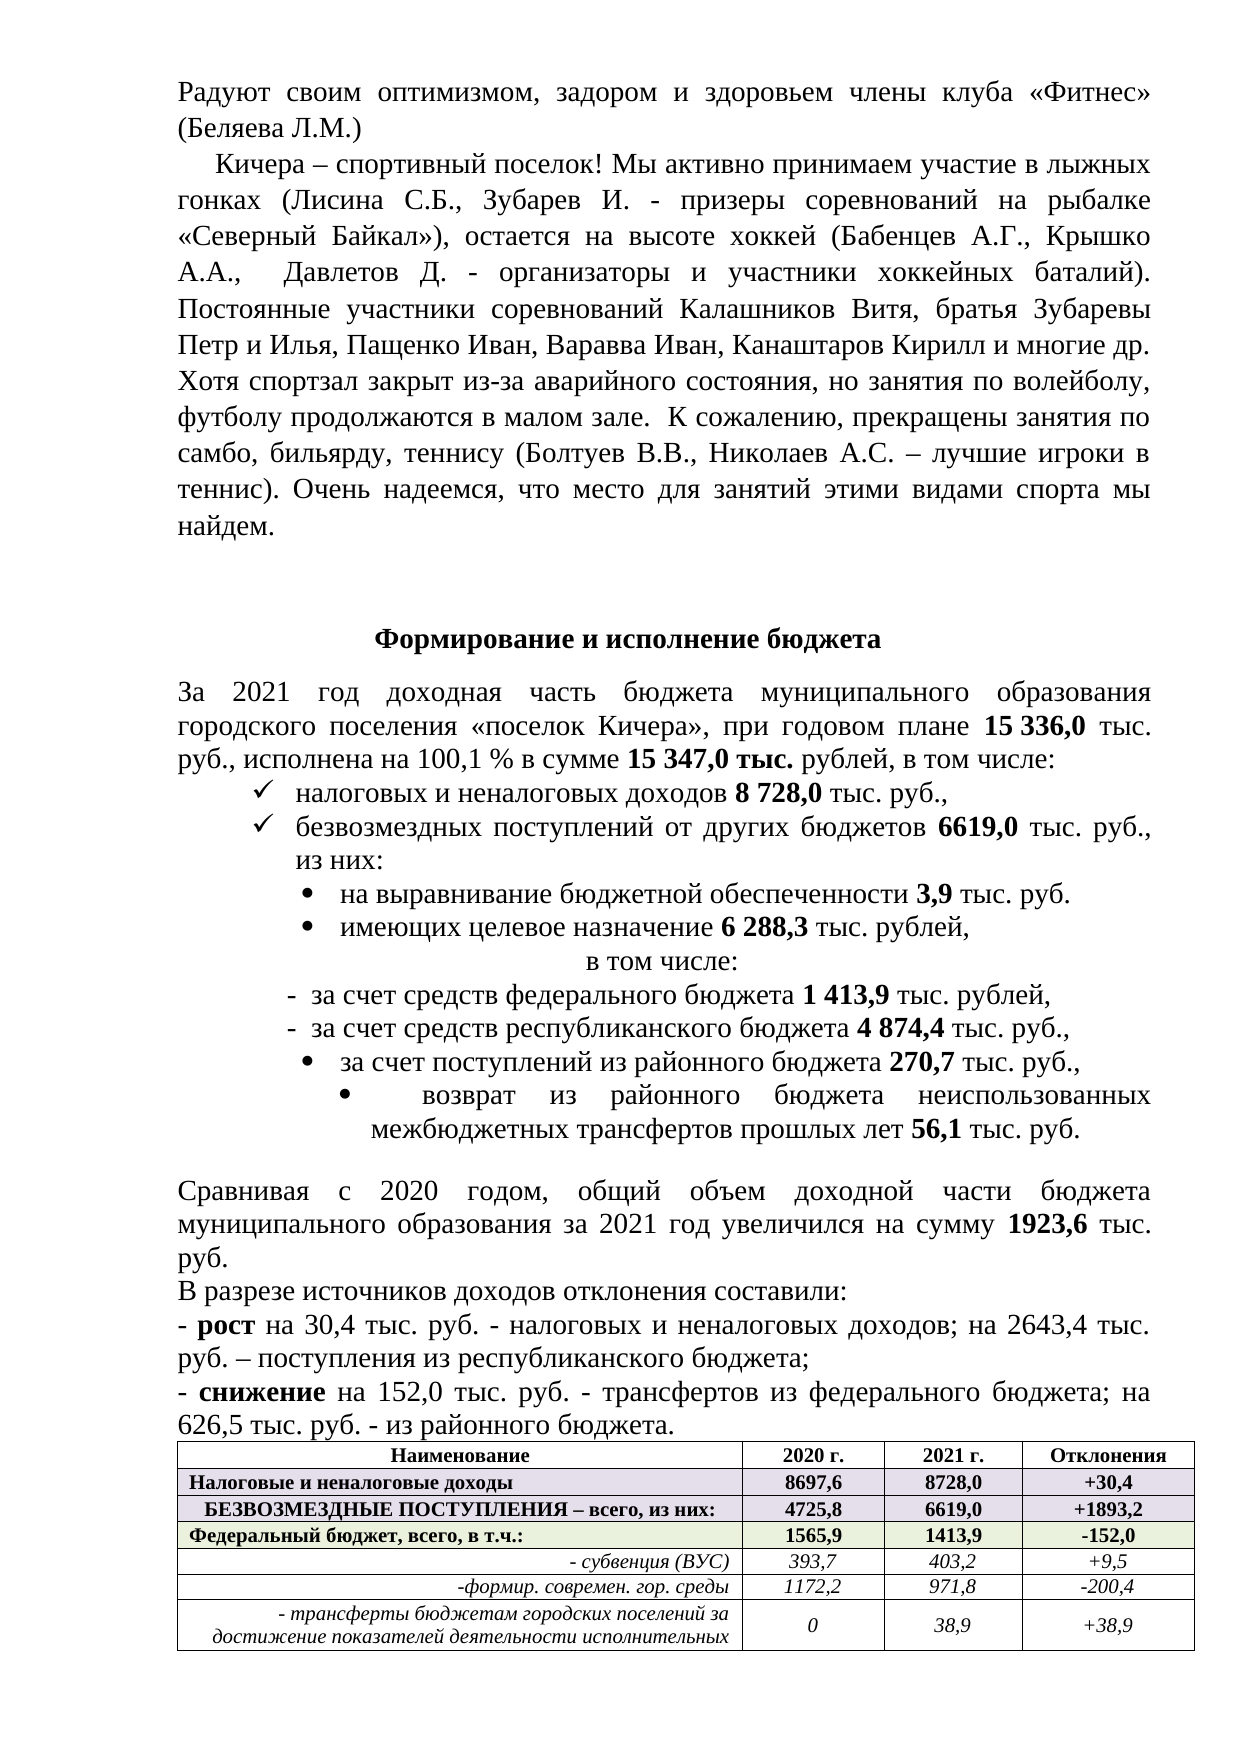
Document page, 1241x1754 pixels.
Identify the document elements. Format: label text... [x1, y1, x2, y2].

table_cell 6619,0 [885, 1496, 1022, 1521]
table_cell 4725,8 [743, 1496, 884, 1521]
table_cell 1172,2 [743, 1575, 884, 1598]
list возврат из районного бюджета неиспользованных межбюджетных трансфертов прошлых лет 56,1 тыс. руб. [340, 1077, 1152, 1145]
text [177, 74, 1152, 143]
text - за счет средств республиканского бюджета 4 874,4 тыс. руб., [177, 1010, 1152, 1044]
text - снижение на 152,0 тыс. руб. - трансфертов из федерального бюджета; на 626,5 тыс. руб. - из районного бюджета. [177, 1374, 1152, 1441]
table_cell 38,9 [885, 1600, 1022, 1649]
table_cell 1413,9 [885, 1522, 1022, 1548]
table_cell 971,8 [885, 1575, 1022, 1598]
table_header Наименование [178, 1442, 742, 1468]
text Формирование и исполнение бюджета [177, 622, 1152, 655]
table_cell +38,9 [1023, 1600, 1194, 1649]
list безвозмездных поступлений от других бюджетов 6619,0 тыс. руб., из них: [251, 809, 1152, 876]
table_cell 8728,0 [885, 1469, 1022, 1495]
table_cell -152,0 [1023, 1522, 1194, 1548]
text - рост на 30,4 тыс. руб. - налоговых и неналоговых доходов; на 2643,4 тыс. руб. – поступления из республиканского бюджета; [177, 1307, 1152, 1374]
list налоговых и неналоговых доходов 8 728,0 тыс. руб., [251, 775, 1152, 809]
text В разрезе источников доходов отклонения составили: [177, 1273, 1152, 1307]
list за счет поступлений из районного бюджета 270,7 тыс. руб., [302, 1044, 1152, 1077]
text Кичера – спортивный поселок! Мы активно принимаем участие в лыжных гонках (Лисина С.Б., Зубарев И. - призеры соревнований на рыбалке «Северный Байкал»), остается на высоте хоккей (Бабенцев А.Г., Крышко А.А., Давлетов Д. - организаторы и участники хоккейных баталий). Постоянные участники соревнований Калашников Витя, братья Зубаревы Петр и Илья, Пащенко Иван, Варавва Иван, Канаштаров Кирилл и многие др. Хотя спортзал закрыт из-за аварийного состояния, но занятия по волейболу, футболу продолжаются в малом зале. К сожалению, прекращены занятия по самбо, бильярду, теннису (Болтуев В.В., Николаев А.С. – лучшие игроки в теннис). Очень надеемся, что место для занятий этими видами спорта мы найдем. [177, 146, 1152, 541]
table_cell +1893,2 [1023, 1496, 1194, 1521]
text - за счет средств федерального бюджета 1 413,9 тыс. рублей, [177, 977, 1152, 1010]
table_cell -формир. современ. гор. среды [178, 1575, 742, 1598]
text Сравнивая с 2020 годом, общий объем доходной части бюджета муниципального образования за 2021 год увеличился на сумму 1923,6 тыс. руб. [177, 1173, 1152, 1273]
list имеющих целевое назначение 6 288,3 тыс. рублей, [302, 909, 1152, 943]
table_cell Налоговые и неналоговые доходы [178, 1469, 742, 1495]
table_cell - субвенция (ВУС) [178, 1549, 742, 1573]
text За 2021 год доходная часть бюджета муниципального образования городского поселения «поселок Кичера», при годовом плане 15 336,0 тыс. руб., исполнена на 100,1 % в сумме 15 347,0 тыс. рублей, в том числе: [177, 674, 1152, 775]
table_cell 1565,9 [743, 1522, 884, 1548]
table_header 2021 г. [885, 1442, 1022, 1468]
table_cell -200,4 [1023, 1575, 1194, 1598]
table_cell Федеральный бюджет, всего, в т.ч.: [178, 1522, 742, 1548]
table_cell БЕЗВОЗМЕЗДНЫЕ ПОСТУПЛЕНИЯ – всего, из них: [178, 1496, 742, 1521]
table_header 2020 г. [743, 1442, 884, 1468]
table_cell 8697,6 [743, 1469, 884, 1495]
table_cell +9,5 [1023, 1549, 1194, 1573]
list на выравнивание бюджетной обеспеченности 3,9 тыс. руб. [302, 876, 1152, 909]
table_cell 403,2 [885, 1549, 1022, 1573]
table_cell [178, 1600, 742, 1649]
table_cell 0 [743, 1600, 884, 1649]
table_header Отклонения [1023, 1442, 1194, 1468]
table_cell 393,7 [743, 1549, 884, 1573]
text в том числе: [177, 943, 1152, 977]
table_cell +30,4 [1023, 1469, 1194, 1495]
